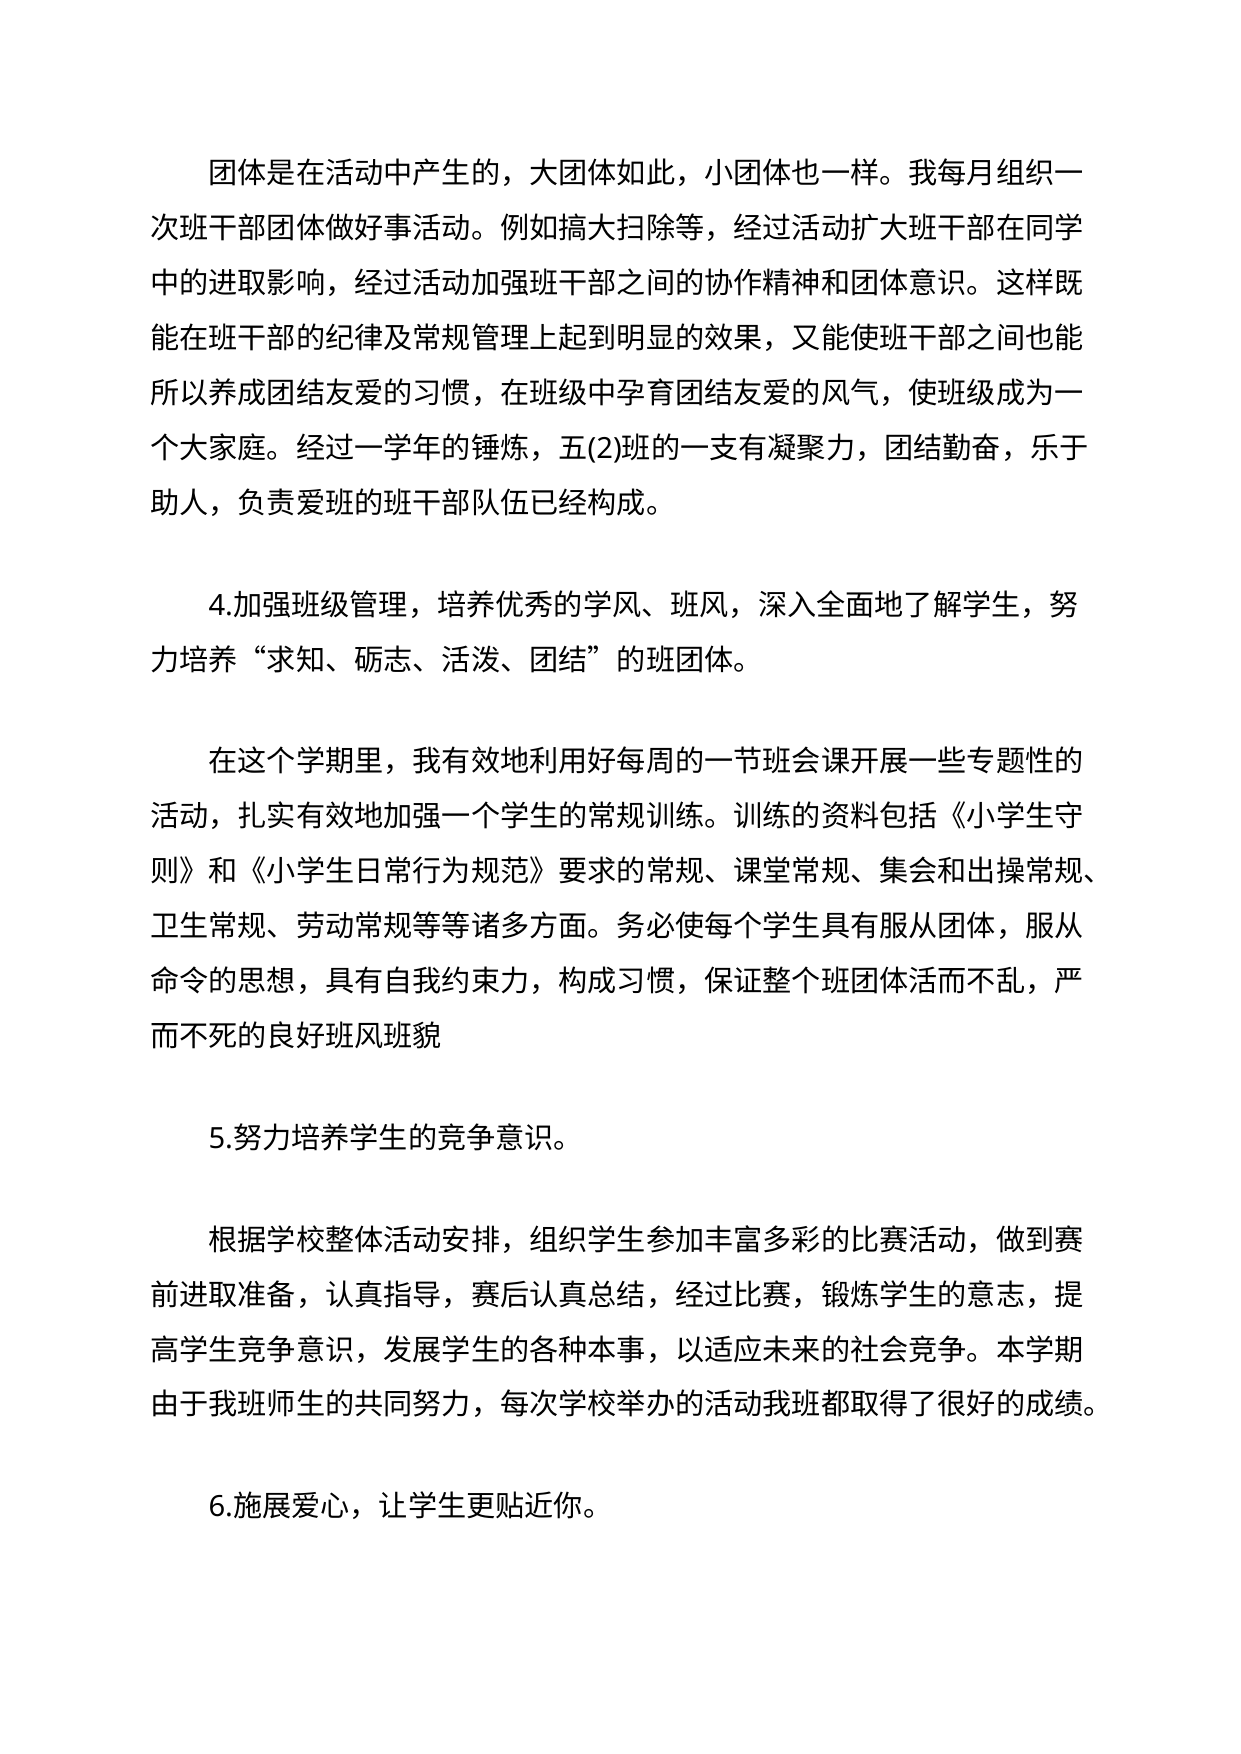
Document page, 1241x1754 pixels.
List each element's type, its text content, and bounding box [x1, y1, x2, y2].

text 团体是在活动中产生的，大团体如此，小团体也一样。我每月组织一次班干部团体做好事活动。例如搞大扫除等，经过活动扩大班干部在同学中的进取影响，经过活动加强班干部之间的协作精神和团体意识。这样既能在班干部的纪律及常规管理上起到明显的效果，又能使班干部之间也能所以养成团结友爱的习惯，在班级中孕育团结友爱的风气，使班级成为一个大家庭。经过一学年的锤炼，五(2)班的一支有凝聚力，团结勤奋，乐于助人，负责爱班的班干部队伍已经构成。 [150, 150, 1090, 522]
text 6.施展爱心，让学生更贴近你。 [150, 1483, 1090, 1525]
text 5.努力培养学生的竞争意识。 [150, 1114, 1090, 1157]
text 在这个学期里，我有效地利用好每周的一节班会课开展一些专题性的活动，扎实有效地加强一个学生的常规训练。训练的资料包括《小学生守则》和《小学生日常行为规范》要求的常规、课堂常规、集会和出操常规、卫生常规、劳动常规等等诸多方面。务必使每个学生具有服从团体，服从命令的思想，具有自我约束力，构成习惯，保证整个班团体活而不乱，严而不死的良好班风班貌 [150, 738, 1090, 1055]
text 4.加强班级管理，培养优秀的学风、班风，深入全面地了解学生，努力培养“求知、砺志、活泼、团结”的班团体。 [150, 581, 1090, 678]
text 根据学校整体活动安排，组织学生参加丰富多彩的比赛活动，做到赛前进取准备，认真指导，赛后认真总结，经过比赛，锻炼学生的意志，提高学生竞争意识，发展学生的各种本事，以适应未来的社会竞争。本学期由于我班师生的共同努力，每次学校举办的活动我班都取得了很好的成绩。 [150, 1216, 1090, 1423]
